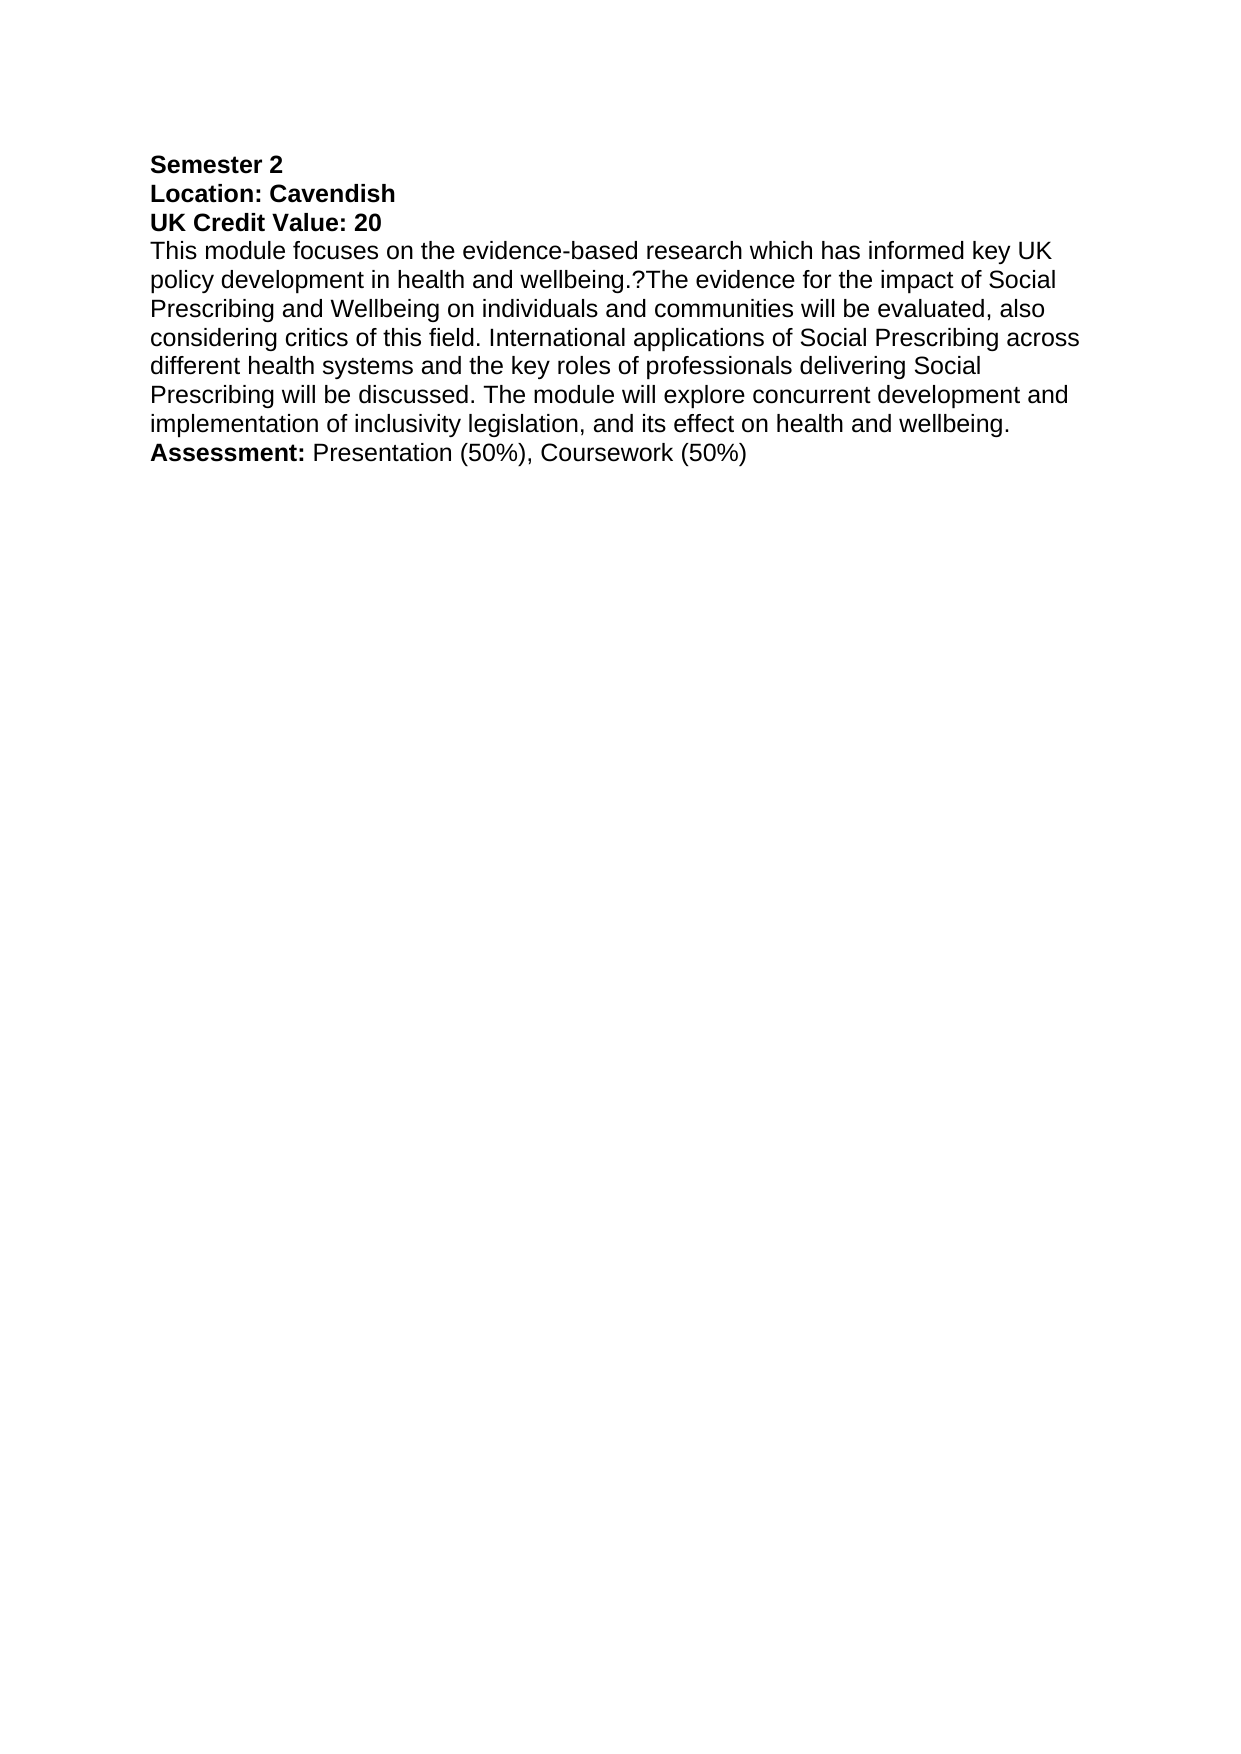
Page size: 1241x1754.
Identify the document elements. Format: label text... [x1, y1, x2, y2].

text Semester 2 [150, 150, 1090, 179]
text UK Credit Value: 20 [150, 207, 1090, 236]
text This module focuses on the evidence-based research which has informed key UK policy development in health and wellbeing.?The evidence for the impact of Social Prescribing and Wellbeing on individuals and communities will be evaluated, also considering critics of this field. International applications of Social Prescribing across different health systems and the key roles of professionals delivering Social Prescribing will be discussed. The module will explore concurrent development and implementation of inclusivity legislation, and its effect on health and wellbeing. Assessment: Presentation (50%), Coursework (50%) [150, 236, 1090, 466]
text Location: Cavendish [150, 179, 1090, 207]
